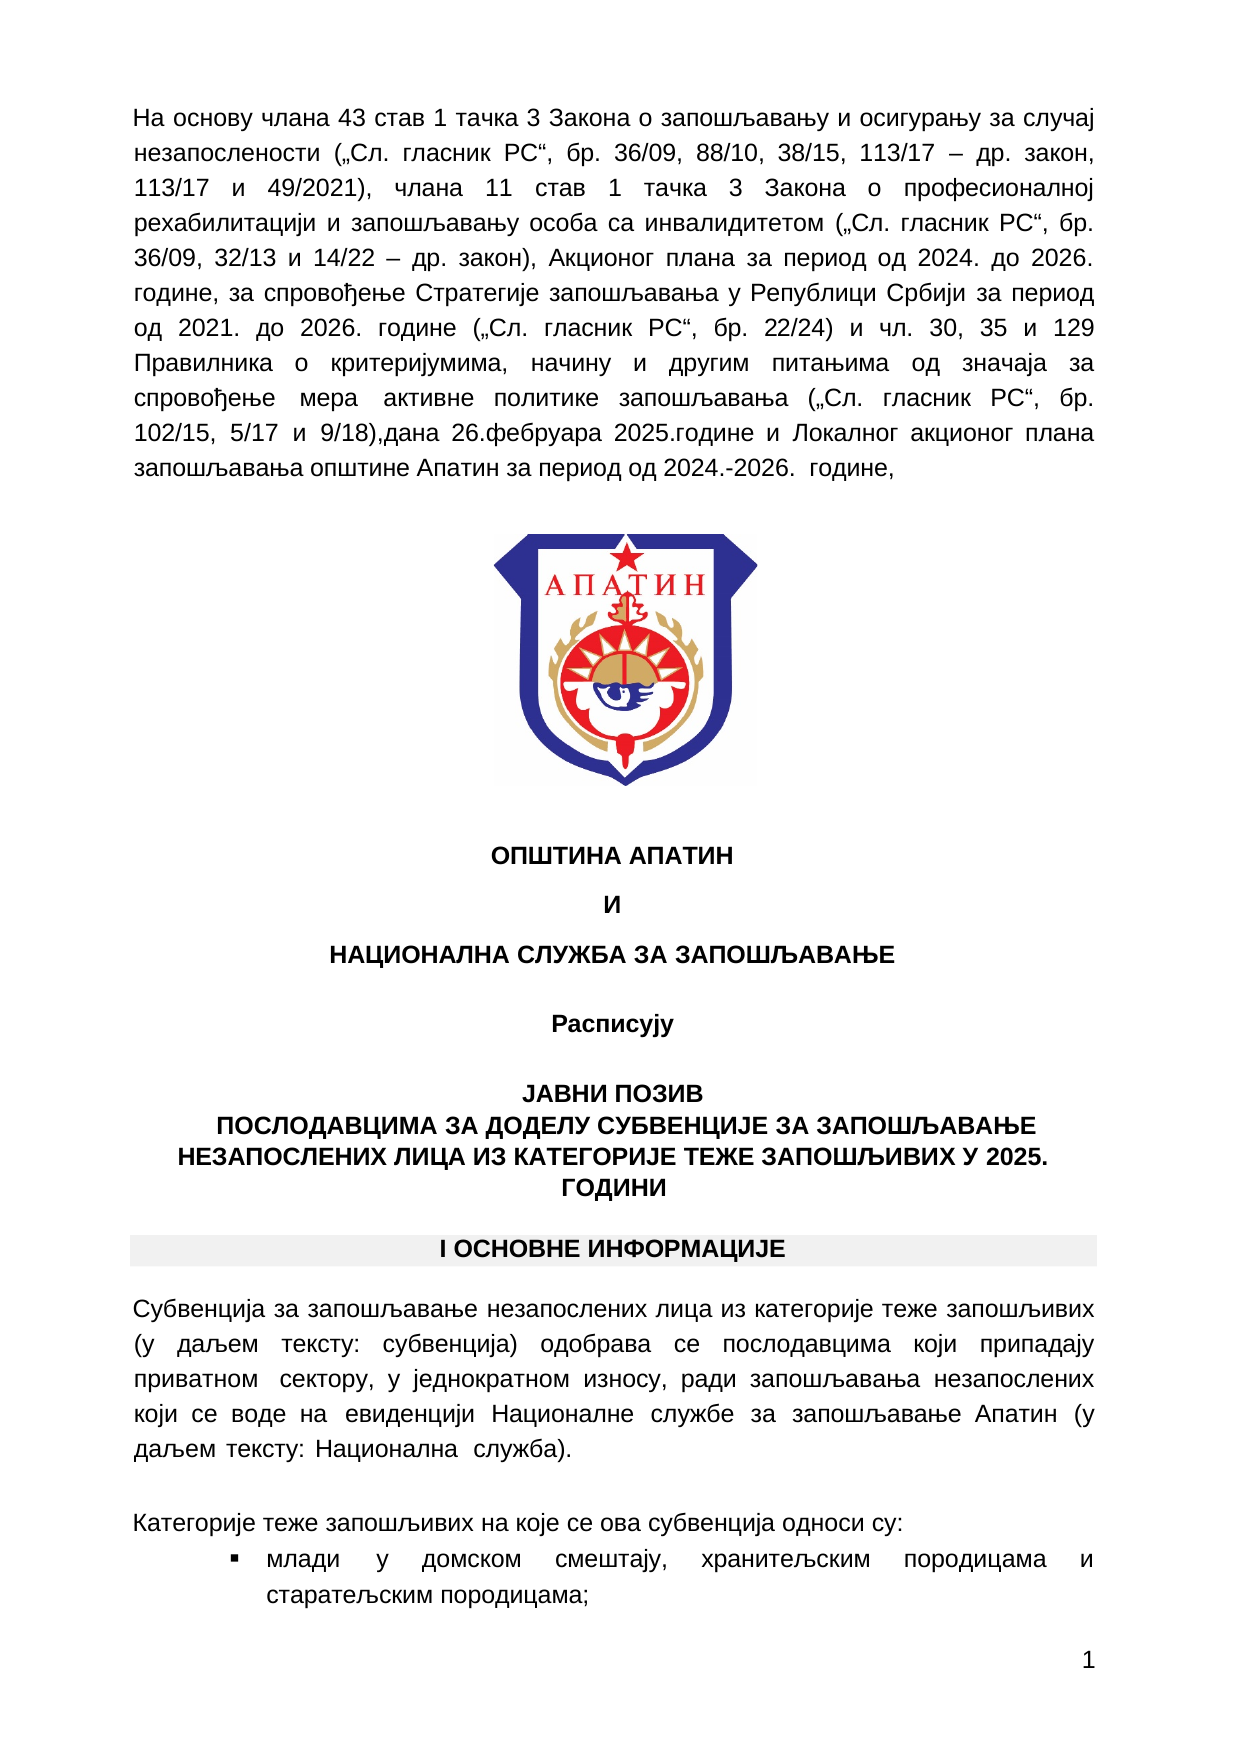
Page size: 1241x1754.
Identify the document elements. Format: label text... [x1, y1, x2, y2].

subtitle НАЦИОНАЛНА СЛУЖБА ЗА ЗАПОШЉАВАЊЕ [119, 940, 1105, 968]
list млади у домском смештају, хранитељским породицама и старатељским породицама; [228, 1544, 1094, 1609]
text На основу члана 43 став 1 тачка 3 Закона о запошљавању и осигурању за случај незапослености („Сл. гласник РС“, бр. 36/09, 88/10, 38/15, 113/17 – др. закон, 113/17 и 49/2021), члана 11 став 1 тачка 3 Закона о професионалној рехабилитацији и запошљавању особа са инвалидитетом („Сл. гласник РС“, бр. 36/09, 32/13 и 14/22 – др. закон), Акционог плана за период од 2024. до 2026. годинe, за спровођење Стратегије запошљавања у Републици Србији за период од 2021. до 2026. године („Сл. гласник РС“, бр. 22/24) и чл. 30, 35 и 129 Правилника о критеријумима, начину и другим питањима од значаја за спровођење мера активне политике запошљавања („Сл. гласник РС“, бр. 102/15, 5/17 и 9/18),дана 26.фебруара 2025.године и Локалног акционог плана запошљавања општине Апатин за период од 2024.-2026. године, [132, 103, 1095, 482]
picture [493, 534, 758, 786]
text Категорије теже запошљивих на којe се ова субвенција односи су: [132, 1508, 1107, 1536]
text ПОСЛОДАВЦИМА ЗА ДОДЕЛУ СУБВЕНЦИЈЕ ЗА ЗАПОШЉАВАЊЕ НЕЗАПОСЛЕНИХ ЛИЦА ИЗ КАТЕГОРИЈЕ ТЕЖЕ ЗАПОШЉИВИХ У 2025. [177, 1111, 1094, 1171]
text ЈАВНИ ПОЗИВ [521, 1039, 704, 1107]
text Субвенција за запошљавање незапослених лица из категорије теже запошљивих (у даљем тексту: субвенција) одобрава се послодавцима који припадају приватном сектору, у једнократном износу, ради запошљавања незапослених који се воде на евиденцији Националне службе за запошљавање Апатин (у даљем тексту: Национална служба). [132, 1294, 1094, 1462]
text Расписују [521, 969, 704, 1038]
subtitle И [119, 891, 1105, 919]
subtitle ОПШТИНА АПАТИН [119, 841, 1105, 870]
text ГОДИНИ [121, 1173, 1107, 1202]
